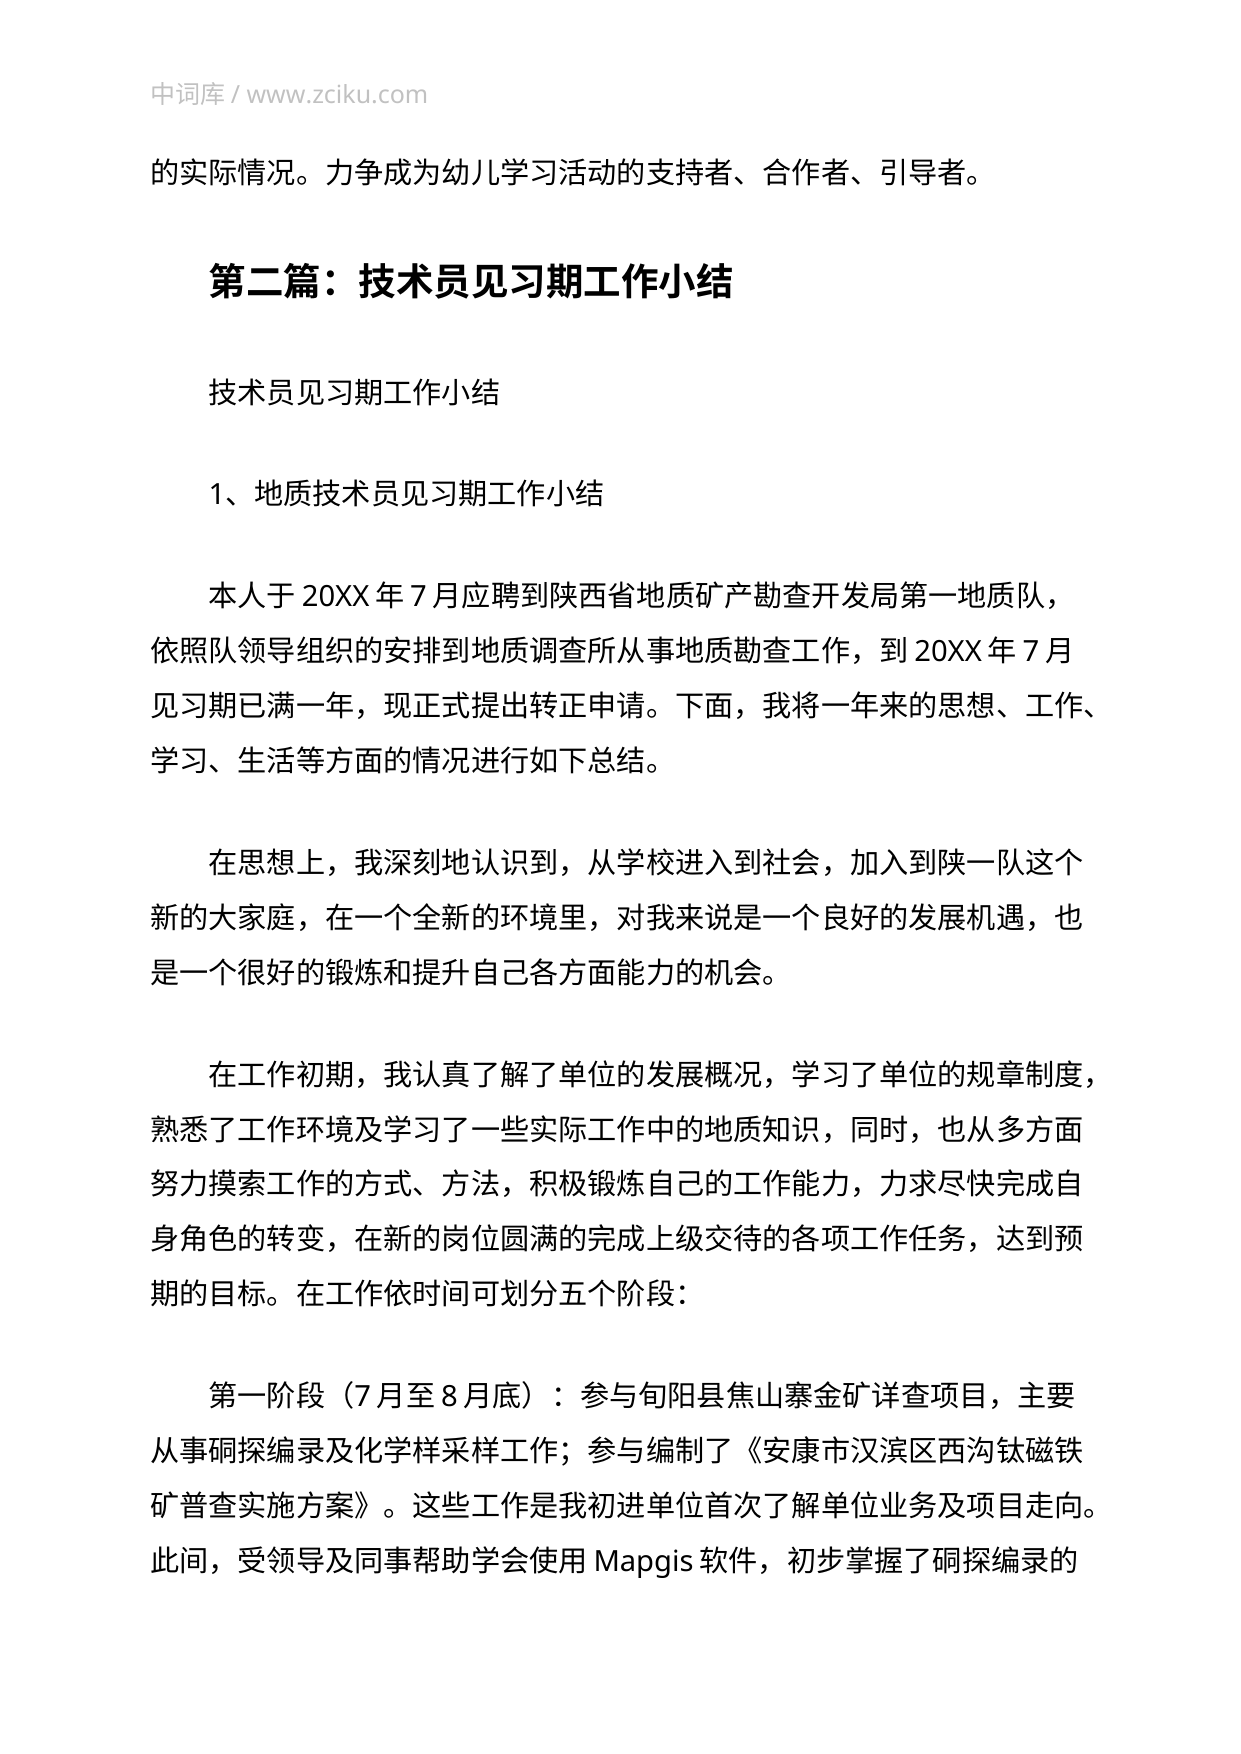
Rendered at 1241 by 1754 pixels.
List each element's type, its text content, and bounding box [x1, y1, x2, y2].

text 第二篇：技术员见习期工作小结 [150, 252, 1090, 306]
text 在工作初期，我认真了解了单位的发展概况，学习了单位的规章制度，熟悉了工作环境及学习了一些实际工作中的地质知识，同时，也从多方面努力摸索工作的方式、方法，积极锻炼自己的工作能力，力求尽快完成自身角色的转变，在新的岗位圆满的完成上级交待的各项工作任务，达到预期的目标。在工作依时间可划分五个阶段： [150, 1051, 1090, 1313]
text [150, 150, 1090, 192]
text 技术员见习期工作小结 [150, 369, 1090, 411]
text 本人于20XX年7月应聘到陕西省地质矿产勘查开发局第一地质队，依照队领导组织的安排到地质调查所从事地质勘查工作，到20XX年7月见习期已满一年，现正式提出转正申请。下面，我将一年来的思想、工作、学习、生活等方面的情况进行如下总结。 [150, 573, 1090, 780]
text 1、地质技术员见习期工作小结 [150, 471, 1090, 513]
text 在思想上，我深刻地认识到，从学校进入到社会，加入到陕一队这个新的大家庭，在一个全新的环境里，对我来说是一个良好的发展机遇，也是一个很好的锻炼和提升自己各方面能力的机会。 [150, 839, 1090, 992]
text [150, 1372, 1090, 1580]
